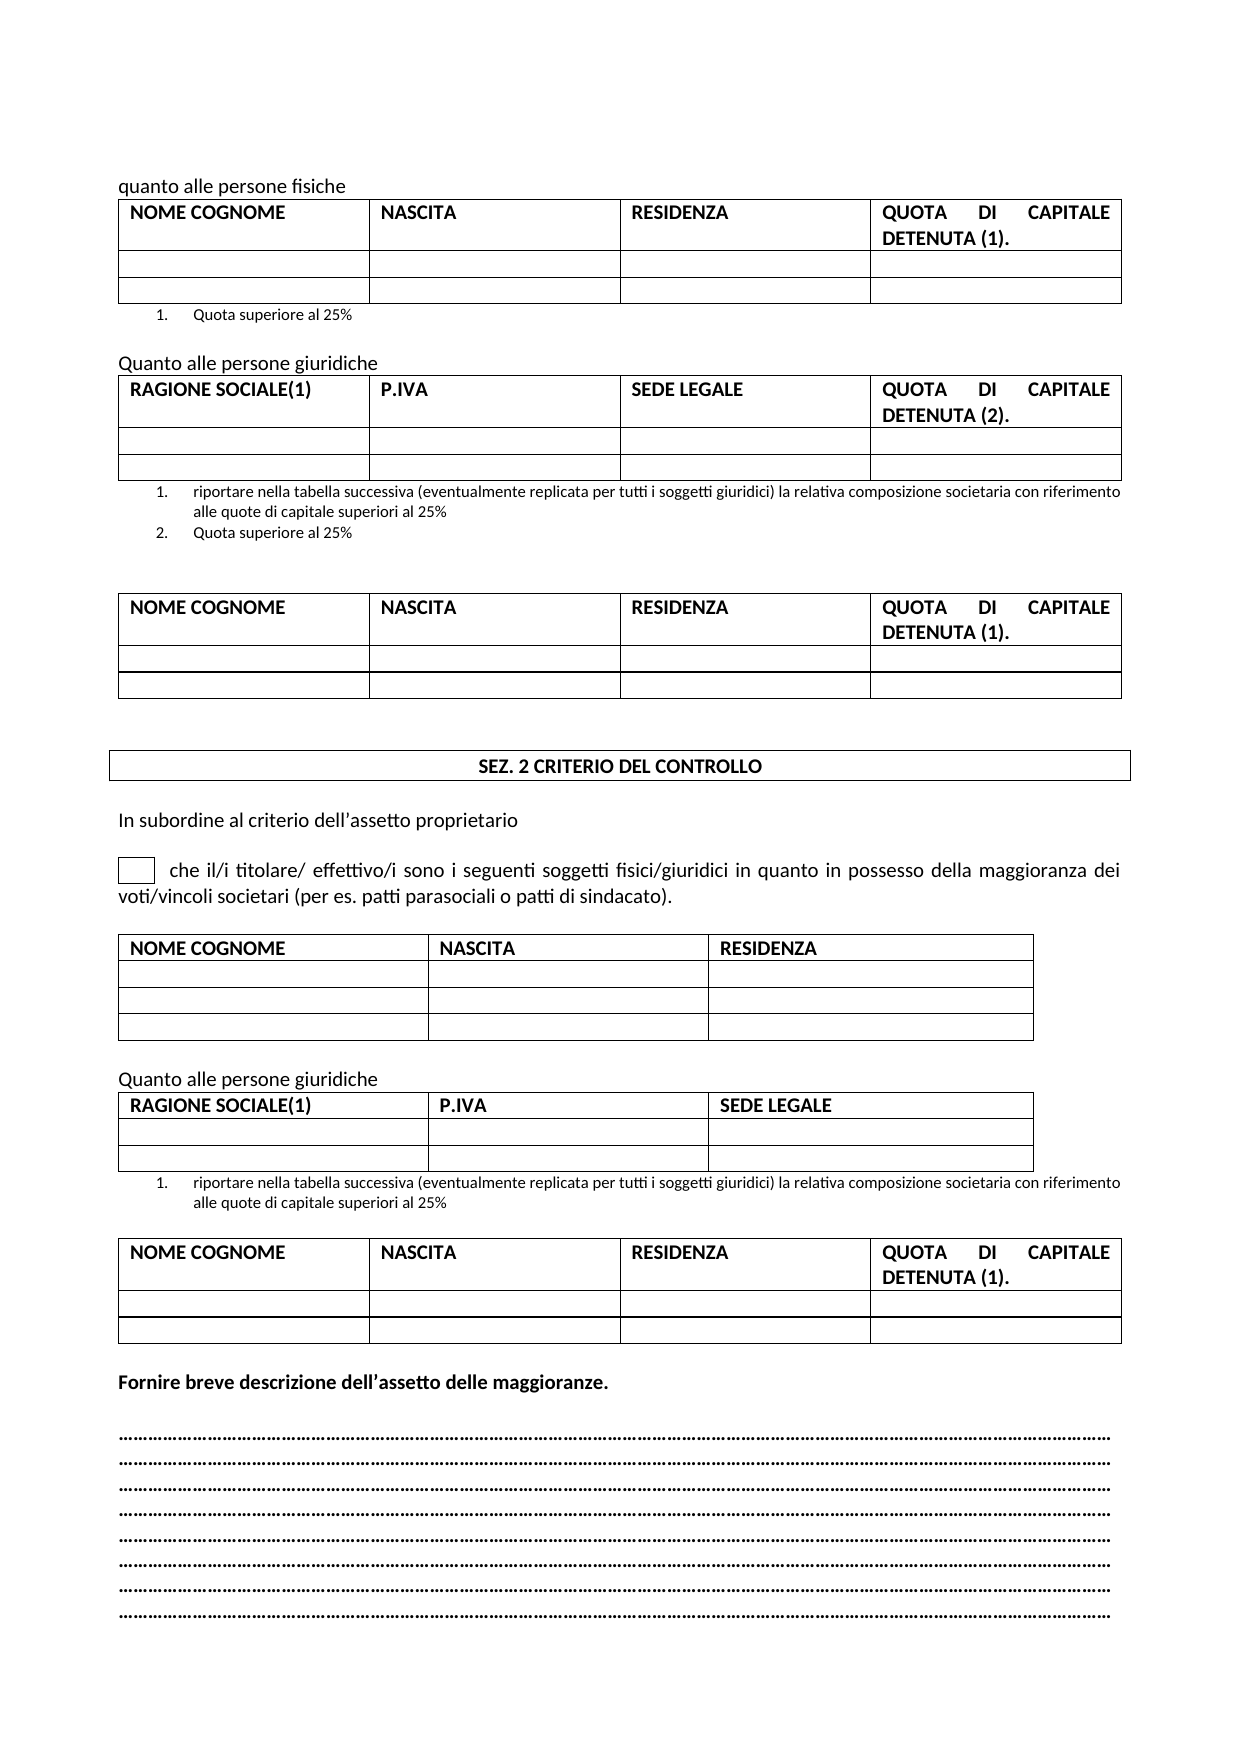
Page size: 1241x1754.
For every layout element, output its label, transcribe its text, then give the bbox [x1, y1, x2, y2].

table_header NASCITA [370, 1239, 620, 1290]
text In subordine al criterio dell’assetto proprietario [118, 807, 1122, 832]
table_cell [429, 961, 708, 987]
table_header RAGIONE SOCIALE(1) [119, 376, 369, 427]
table_cell [871, 455, 1121, 480]
table_cell [709, 961, 1033, 987]
table_cell [370, 646, 620, 671]
table_header QUOTA DI CAPITALE DETENUTA (1). [871, 594, 1121, 645]
table_cell [709, 988, 1033, 1013]
table_header SEDE LEGALE [621, 376, 870, 427]
table_cell [429, 1146, 708, 1171]
table_cell [621, 251, 870, 277]
table_header NASCITA [370, 594, 620, 645]
table_cell [370, 673, 620, 698]
table_header SEDE LEGALE [709, 1093, 1033, 1118]
list Quota superiore al 25% [156, 522, 1122, 542]
table_cell [119, 1146, 428, 1171]
table_header RESIDENZA [621, 594, 870, 645]
table_header RAGIONE SOCIALE(1) [119, 1093, 428, 1118]
table_header NASCITA [429, 935, 708, 960]
table_cell [621, 673, 870, 698]
table_cell [621, 1318, 870, 1343]
table_header P.IVA [429, 1093, 708, 1118]
table_cell [709, 1146, 1033, 1171]
table_header NASCITA [370, 200, 620, 250]
table_header RESIDENZA [621, 1239, 870, 1290]
table_header NOME COGNOME [119, 200, 369, 250]
table_cell [370, 1291, 620, 1316]
table_header QUOTA DI CAPITALE DETENUTA (1). [871, 200, 1121, 250]
table_cell [871, 251, 1121, 277]
table_header RESIDENZA [709, 935, 1033, 960]
table_cell [119, 1291, 369, 1316]
table_cell [119, 1318, 369, 1343]
table_cell [871, 1318, 1121, 1343]
table_cell [119, 673, 369, 698]
table_header QUOTA DI CAPITALE DETENUTA (1). [871, 1239, 1121, 1290]
table_cell [871, 428, 1121, 454]
table_cell [370, 1318, 620, 1343]
table_cell [621, 1291, 870, 1316]
table_cell [119, 455, 369, 480]
table_header P.IVA [370, 376, 620, 427]
table_cell [871, 673, 1121, 698]
table_cell [429, 988, 708, 1013]
table_header QUOTA DI CAPITALE DETENUTA (2). [871, 376, 1121, 427]
table_cell [871, 278, 1121, 303]
table_header RESIDENZA [621, 200, 870, 250]
table_cell [621, 455, 870, 480]
table_cell [621, 428, 870, 454]
table_header NOME COGNOME [119, 1239, 369, 1290]
text quanto alle persone fisiche [118, 173, 1122, 198]
table_cell [871, 646, 1121, 671]
table_cell [370, 251, 620, 277]
table_cell [709, 1119, 1033, 1144]
table_cell [119, 278, 369, 303]
text Quanto alle persone giuridiche [118, 350, 1122, 375]
table_cell [429, 1014, 708, 1040]
table_cell [119, 1014, 428, 1040]
text SEZ. 2 CRITERIO DEL CONTROLLO [110, 751, 1130, 780]
table_header NOME COGNOME [119, 935, 428, 960]
table_cell [709, 1014, 1033, 1040]
table_cell [621, 646, 870, 671]
table_cell [119, 988, 428, 1013]
table_cell [370, 455, 620, 480]
text …………………………………………………………………………………………………………………………………………………………………………………………………………………………………………………………………………………………………………………………………………………………………………………………………………………………………………………………………………………………………………………………………………………………………………………………………………………………………………………………………………………………………………………………………………………………………………………………………………………………………………………………………………………………………………………………………………………………………………………………………………………………………………………………………………………………………………………………………………………………………………………………………………………………………………………………………………………………………………………………………………………………………………………………………………………………………………………………………………………… [118, 1420, 1122, 1623]
text che il/i titolare/ effettivo/i sono i seguenti soggetti fisici/giuridici in quanto in possesso della maggioranza dei voti/vincoli societari (per es. patti parasociali o patti di sindacato). [118, 858, 1122, 908]
table_cell [429, 1119, 708, 1144]
table_cell [370, 278, 620, 303]
table_cell [119, 961, 428, 987]
text Quanto alle persone giuridiche [118, 1066, 1122, 1092]
list Quota superiore al 25% [156, 304, 1122, 324]
table_cell [621, 278, 870, 303]
text Fornire breve descrizione dell’assetto delle maggioranze. [118, 1369, 1122, 1395]
table_cell [119, 646, 369, 671]
table_cell [119, 251, 369, 277]
table_cell [871, 1291, 1121, 1316]
table_cell [370, 428, 620, 454]
table_cell [119, 428, 369, 454]
table_cell [119, 1119, 428, 1144]
table_header NOME COGNOME [119, 594, 369, 645]
